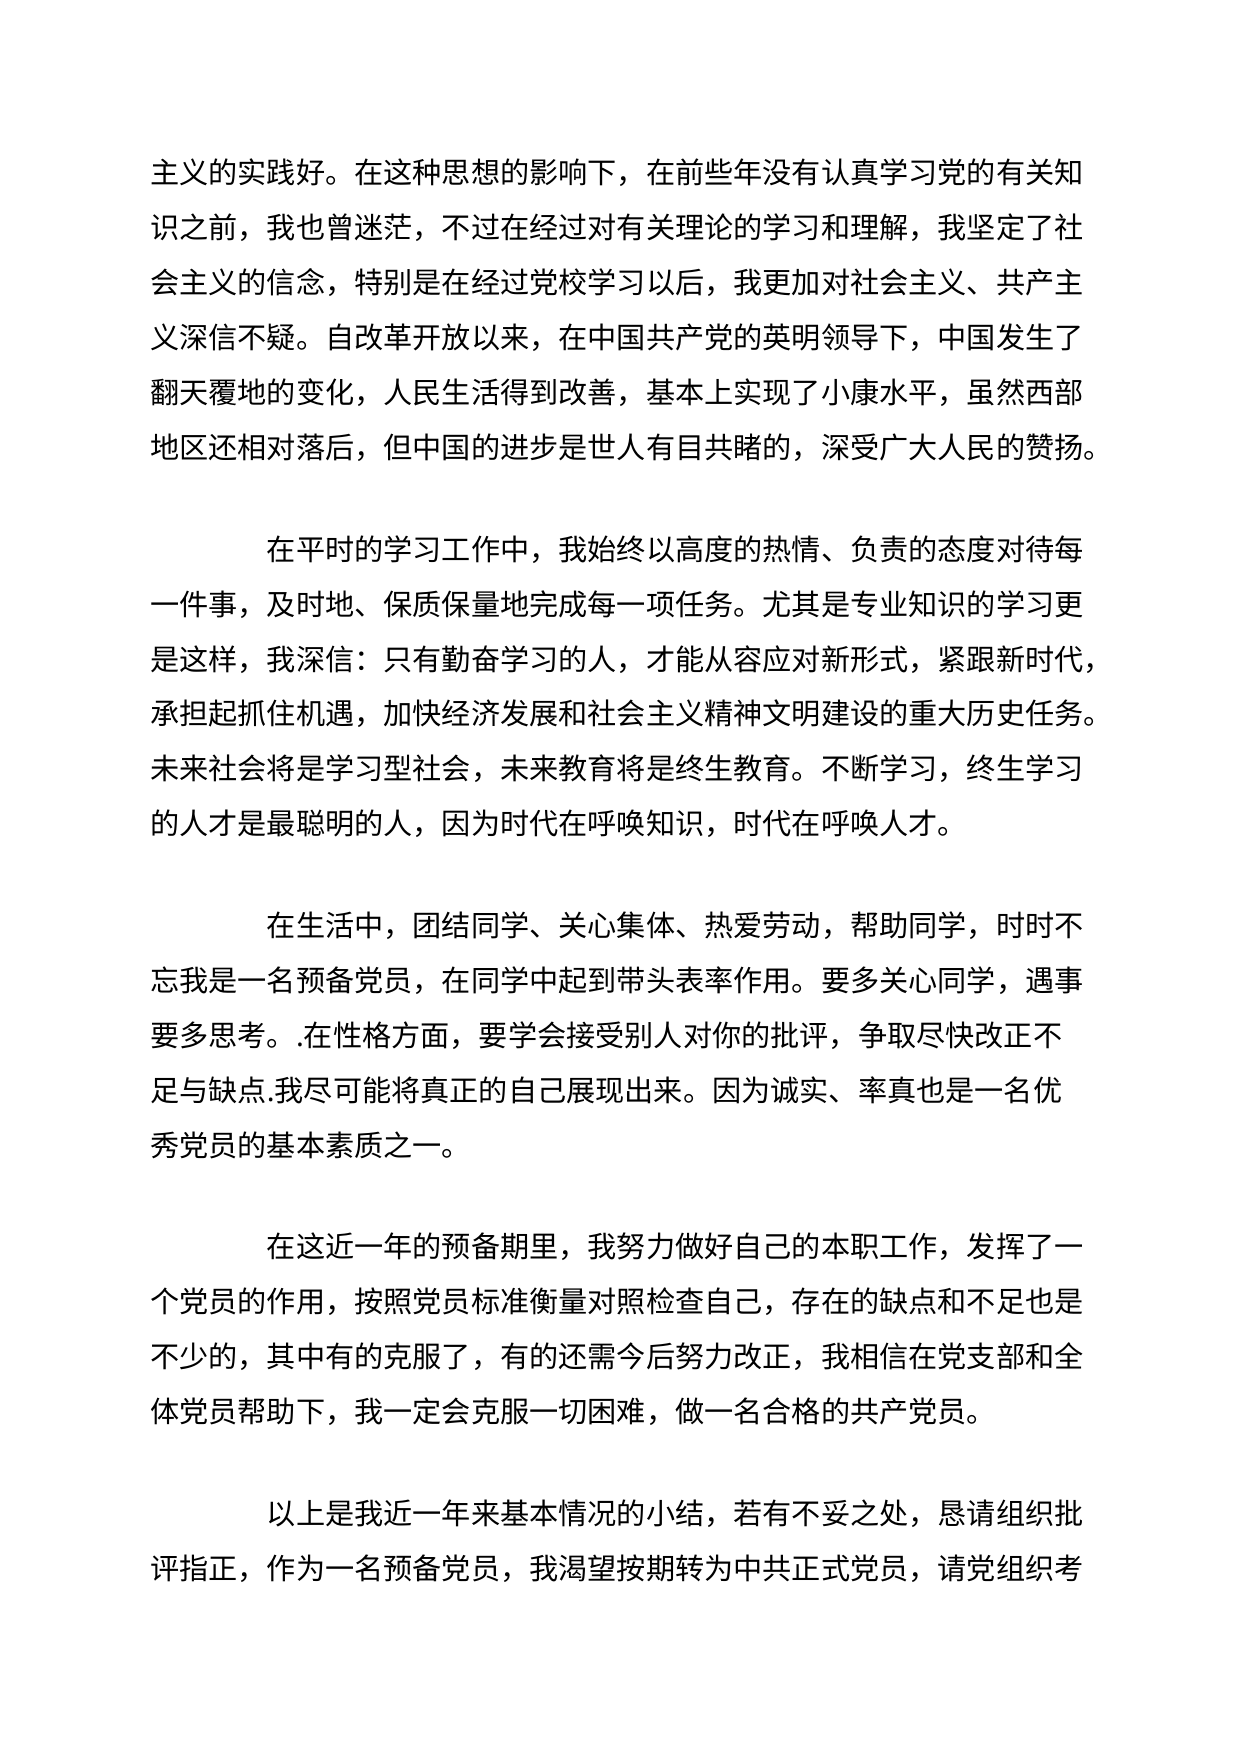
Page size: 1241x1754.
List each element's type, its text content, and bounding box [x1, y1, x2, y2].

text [150, 150, 1090, 467]
text 在生活中，团结同学、关心集体、热爱劳动，帮助同学，时时不忘我是一名预备党员，在同学中起到带头表率作用。要多关心同学，遇事要多思考。.在性格方面，要学会接受别人对你的批评，争取尽快改正不足与缺点.我尽可能将真正的自己展现出来。因为诚实、率真也是一名优秀党员的基本素质之一。 [150, 902, 1090, 1164]
text 在这近一年的预备期里，我努力做好自己的本职工作，发挥了一个党员的作用，按照党员标准衡量对照检查自己，存在的缺点和不足也是不少的，其中有的克服了，有的还需今后努力改正，我相信在党支部和全体党员帮助下，我一定会克服一切困难，做一名合格的共产党员。 [150, 1224, 1090, 1431]
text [150, 1491, 1090, 1588]
text 在平时的学习工作中，我始终以高度的热情、负责的态度对待每一件事，及时地、保质保量地完成每一项任务。尤其是专业知识的学习更是这样，我深信：只有勤奋学习的人，才能从容应对新形式，紧跟新时代，承担起抓住机遇，加快经济发展和社会主义精神文明建设的重大历史任务。未来社会将是学习型社会，未来教育将是终生教育。不断学习，终生学习的人才是最聪明的人，因为时代在呼唤知识，时代在呼唤人才。 [150, 526, 1090, 843]
